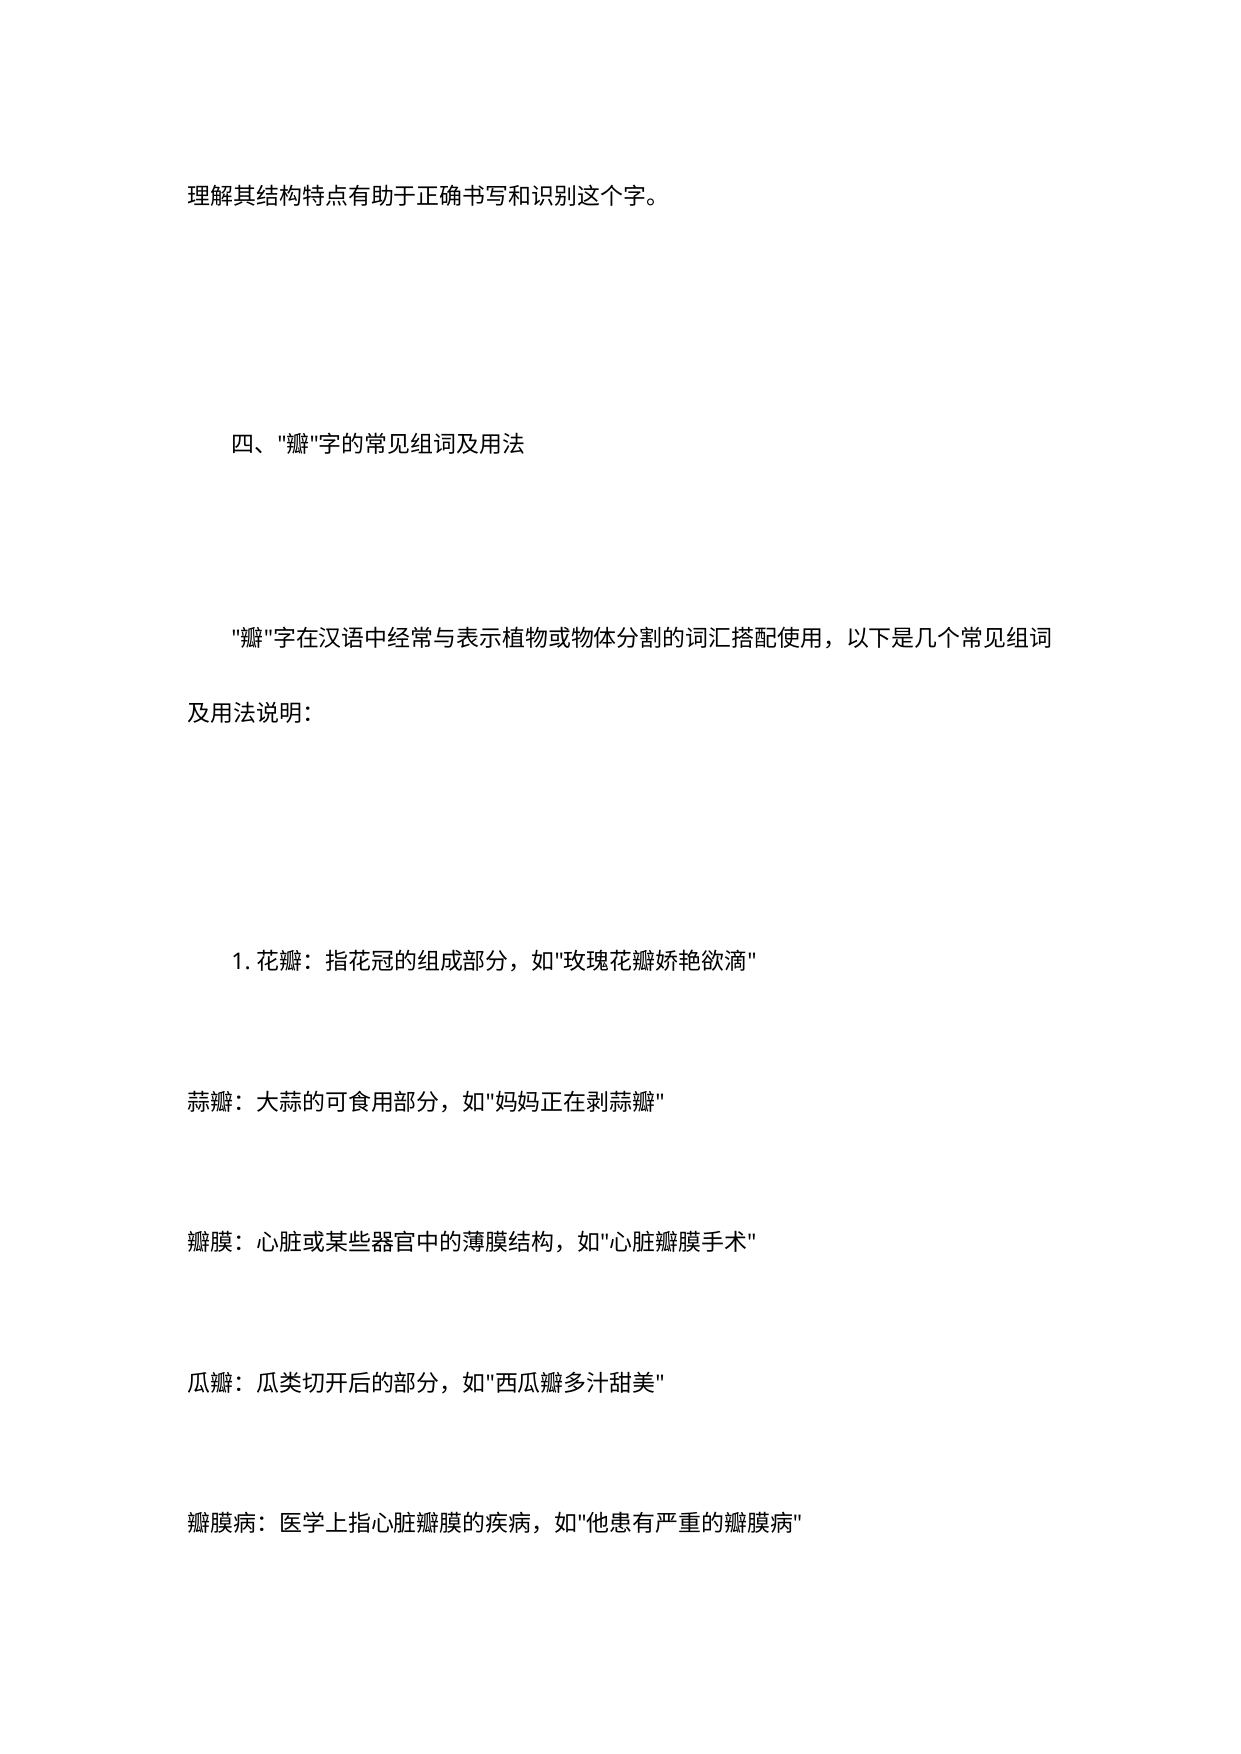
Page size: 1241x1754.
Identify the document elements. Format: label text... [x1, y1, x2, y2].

text 四、"瓣"字的常见组词及用法 [187, 410, 1053, 475]
text "瓣"字在汉语中经常与表示植物或物体分割的词汇搭配使用，以下是几个常见组词及用法说明： [187, 604, 1053, 744]
text 1. 花瓣：指花冠的组成部分，如"玫瑰花瓣娇艳欲滴" [187, 927, 1053, 992]
text 瓜瓣：瓜类切开后的部分，如"西瓜瓣多汁甜美" [187, 1349, 1053, 1414]
text 瓣膜病：医学上指心脏瓣膜的疾病，如"他患有严重的瓣膜病" [187, 1489, 1053, 1554]
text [187, 162, 1053, 227]
text 瓣膜：心脏或某些器官中的薄膜结构，如"心脏瓣膜手术" [187, 1208, 1053, 1273]
text 蒜瓣：大蒜的可食用部分，如"妈妈正在剥蒜瓣" [187, 1068, 1053, 1133]
